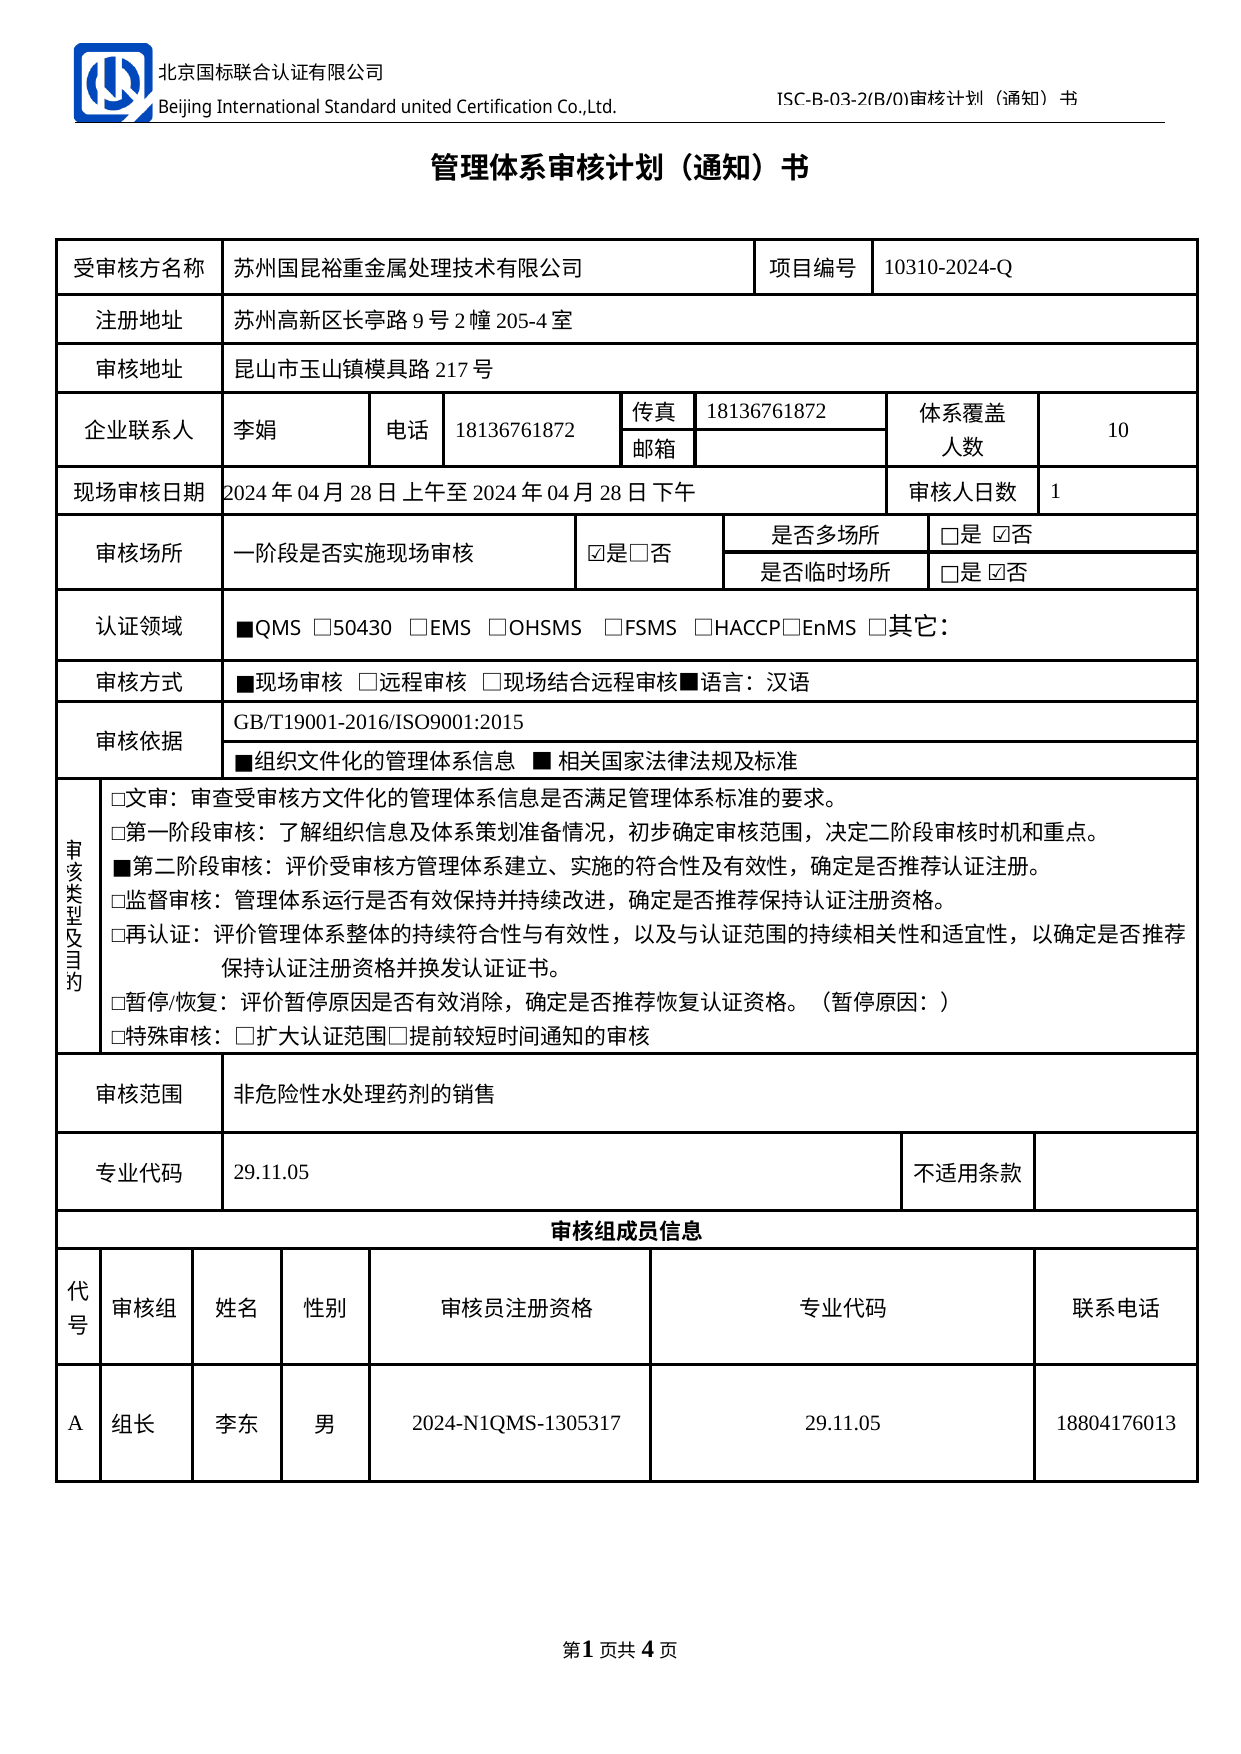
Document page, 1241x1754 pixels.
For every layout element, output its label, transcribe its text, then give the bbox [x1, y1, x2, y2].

picture [73, 43, 153, 123]
table_cell 一阶段是否实施现场审核 [224, 516, 574, 587]
table_cell ■组织文件化的管理体系信息 ■ 相关国家法律法规及标准 [224, 743, 1196, 777]
table_header 项目编号 [756, 241, 871, 293]
table_cell 专业代码 [652, 1250, 1033, 1363]
table_cell 是否临时场所 [725, 554, 927, 587]
table_cell 审核人日数 [888, 468, 1037, 513]
table_cell 2024-N1QMS-1305317 [371, 1366, 649, 1479]
table_cell 组长 [102, 1366, 191, 1479]
table_cell 李娟 [224, 394, 368, 465]
table_cell ☑是□否 [577, 516, 722, 587]
table_cell GB/T19001-2016/ISO9001:2015 [224, 703, 1196, 740]
table_cell 审核范围 [58, 1055, 221, 1131]
table_cell 1 [1040, 468, 1196, 513]
table_cell 企业联系人 [58, 394, 221, 465]
table_cell 男 [283, 1366, 368, 1479]
table_header 10310-2024-Q [874, 241, 1196, 293]
table_cell A [58, 1366, 99, 1479]
table_cell 10 [1040, 394, 1196, 465]
table_cell ■现场审核 □远程审核 □现场结合远程审核■语言：汉语 [224, 662, 1196, 700]
table_cell 电话 [371, 394, 442, 465]
table_cell 体系覆盖 人数 [888, 394, 1037, 465]
table_cell 审核场所 [58, 516, 221, 587]
table_cell ■QMS □50430 □EMS □OHSMS □FSMS □HACCP□EnMS □其它： [224, 591, 1196, 658]
table_cell 性别 [283, 1250, 368, 1363]
table_cell 昆山市玉山镇模具路 217号 [224, 345, 1196, 391]
table_cell 传真 [623, 394, 693, 428]
table_cell 认证领域 [58, 591, 221, 658]
table_cell 审核方式 [58, 662, 221, 700]
table_cell 审核地址 [58, 345, 221, 391]
table_cell 专业代码 [58, 1134, 221, 1209]
table_cell 审核组成员信息 [58, 1212, 1196, 1247]
table_cell 苏州高新区长亭路9号2幢205-4室 [224, 296, 1196, 342]
table_cell □文审：审查受审核方文件化的管理体系信息是否满足管理体系标准的要求。 □第一阶段审核：了解组织信息及体系策划准备情况，初步确定审核范围，决定二阶段审核时机和重点。 ■第二阶段审核：评价受审核方管理体系建立、实施的符合性及有效性，确定是否推荐认证注册。 □监督审核：管理体系运行是否有效保持并持续改进，确定是否推荐保持认证注册资格。 □再认证：评价管理体系整体的持续符合性与有效性，以及与认证范围的持续相关性和适宜性，以确定是否推荐保持认证注册资格并换发认证证书。 □暂停/恢复：评价暂停原因是否有效消除，确定是否推荐恢复认证资格。（暂停原因：） □特殊审核：□扩大认证范围□提前较短时间通知的审核 [102, 780, 1196, 1052]
table_cell 非危险性水处理药剂的销售 [224, 1055, 1196, 1131]
table_header 受审核方名称 [58, 241, 221, 293]
table_cell 29.11.05 [652, 1366, 1033, 1479]
table_cell 邮箱 [623, 431, 693, 465]
table_cell 不适用条款 [903, 1134, 1033, 1209]
table_cell 现场审核日期 [58, 468, 221, 513]
table_cell [697, 431, 885, 465]
table_cell □是 ☑否 [930, 554, 1196, 587]
table_cell 联系电话 [1036, 1250, 1196, 1363]
table_cell 姓名 [194, 1250, 280, 1363]
table_cell 2024年04月28日 上午至2024年04月28日 下午 [224, 468, 885, 513]
table_header 苏州国昆裕重金属处理技术有限公司 [224, 241, 753, 293]
table_cell 注册地址 [58, 296, 221, 342]
table_cell 29.11.05 [224, 1134, 900, 1209]
table_cell 18804176013 [1036, 1366, 1196, 1479]
table_cell 代号 [58, 1250, 99, 1363]
table_cell 18136761872 [697, 394, 885, 428]
table_cell 审核类型及目的 [58, 780, 99, 1052]
table_cell 是否多场所 [725, 516, 927, 550]
table_cell [1036, 1134, 1196, 1209]
table_cell 李东 [194, 1366, 280, 1479]
table_cell 审核组 [102, 1250, 191, 1363]
table_cell 18136761872 [445, 394, 619, 465]
table_cell □是 ☑否 [930, 516, 1196, 550]
text 管理体系审核计划（通知）书 [75, 131, 1165, 199]
table_cell 审核依据 [58, 703, 221, 777]
table_cell 审核员注册资格 [371, 1250, 649, 1363]
